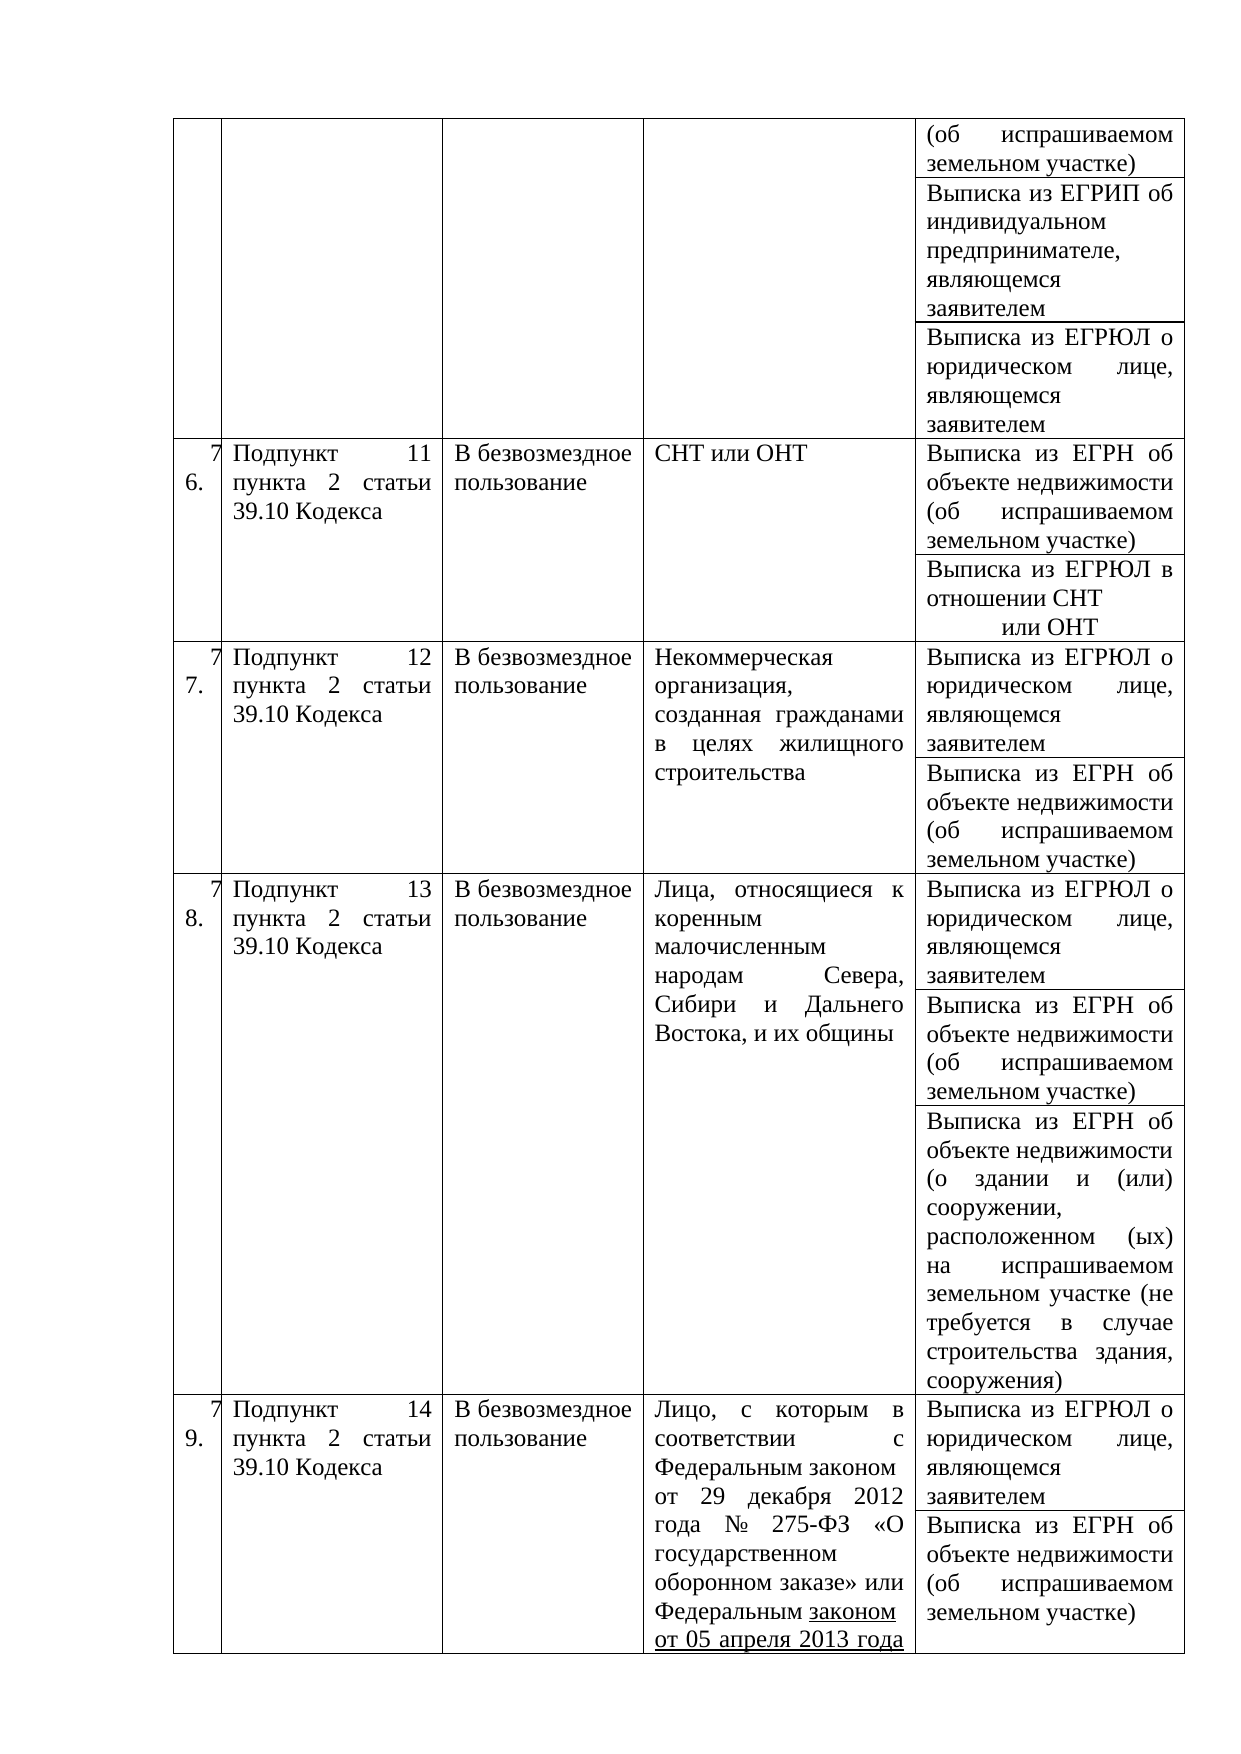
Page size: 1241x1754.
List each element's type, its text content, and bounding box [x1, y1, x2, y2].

table_cell Подпункт 11 пункта 2 статьи 39.10 Кодекса [222, 439, 442, 641]
table_cell Подпункт 12 пункта 2 статьи 39.10 Кодекса [222, 642, 442, 873]
table_cell Выписка из ЕГРЮЛ о юридическом лице, являющемся заявителем [916, 874, 1184, 989]
table_cell Лицо, с которым в соответствии с Федеральным законом от 29 декабря 2012 года № 275-ФЗ «О государственном оборонном заказе» или Федеральным законом от 05 апреля 2013 года №44-ФЗ«О контрактной системе в сфере закупок товаров, работ, услуг для обеспечения государственных и муниципальных нужд» заключен государственный контракт на выполнение работ, оказание услуг для обеспечения обороны страны и безопасности государства, осуществляемых полностью за счет средств федерального бюджета [644, 1395, 915, 1653]
table_cell В безвозмездное пользование [443, 1395, 643, 1653]
table_cell Выписка из ЕГРН об объекте недвижимости (об испрашиваемом земельном участке) [916, 439, 1184, 553]
table_cell Выписка из ЕГРЮЛ о юридическом лице, являющемся заявителем [916, 323, 1184, 437]
table_cell Подпункт 14 пункта 2 статьи 39.10 Кодекса [222, 1395, 442, 1653]
table_cell Выписка из ЕГРН об объекте недвижимости (об испрашиваемом земельном участке) [916, 758, 1184, 873]
table_cell Выписка из ЕГРЮЛ о юридическом лице, являющемся заявителем [916, 642, 1184, 757]
table_cell 77. [174, 642, 221, 873]
table_cell Подпункт 13 пункта 2 статьи 39.10 Кодекса [222, 874, 442, 1393]
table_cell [916, 1511, 1184, 1653]
table_cell 78. [174, 874, 221, 1393]
table_cell СНТ или ОНТ [644, 439, 915, 641]
table_cell Выписка из ЕГРН об объекте недвижимости (о здании и (или) сооружении, расположенном (ых) на испрашиваемом земельном участке (не требуется в случае строительства здания, сооружения) [916, 1106, 1184, 1393]
table_cell Выписка из ЕГРЮЛ в отношении СНТ или ОНТ [916, 555, 1184, 641]
table_cell Выписка из ЕГРИП об индивидуальном предпринимателе, являющемся заявителем [916, 178, 1184, 321]
table_cell Лица, относящиеся к коренным малочисленным народам Севера, Сибири и Дальнего Востока, и их общины [644, 874, 915, 1393]
table_cell В безвозмездное пользование [443, 439, 643, 641]
table_cell Некоммерческая организация, созданная гражданами в целях жилищного строительства [644, 642, 915, 873]
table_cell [916, 119, 1184, 177]
table_cell 76. [174, 439, 221, 641]
table_cell Выписка из ЕГРН об объекте недвижимости (об испрашиваемом земельном участке) [916, 990, 1184, 1105]
table_cell 79. [174, 1395, 221, 1653]
table_cell В безвозмездное пользование [443, 874, 643, 1393]
table_cell В безвозмездное пользование [443, 642, 643, 873]
table_cell Выписка из ЕГРЮЛ о юридическом лице, являющемся заявителем [916, 1395, 1184, 1509]
